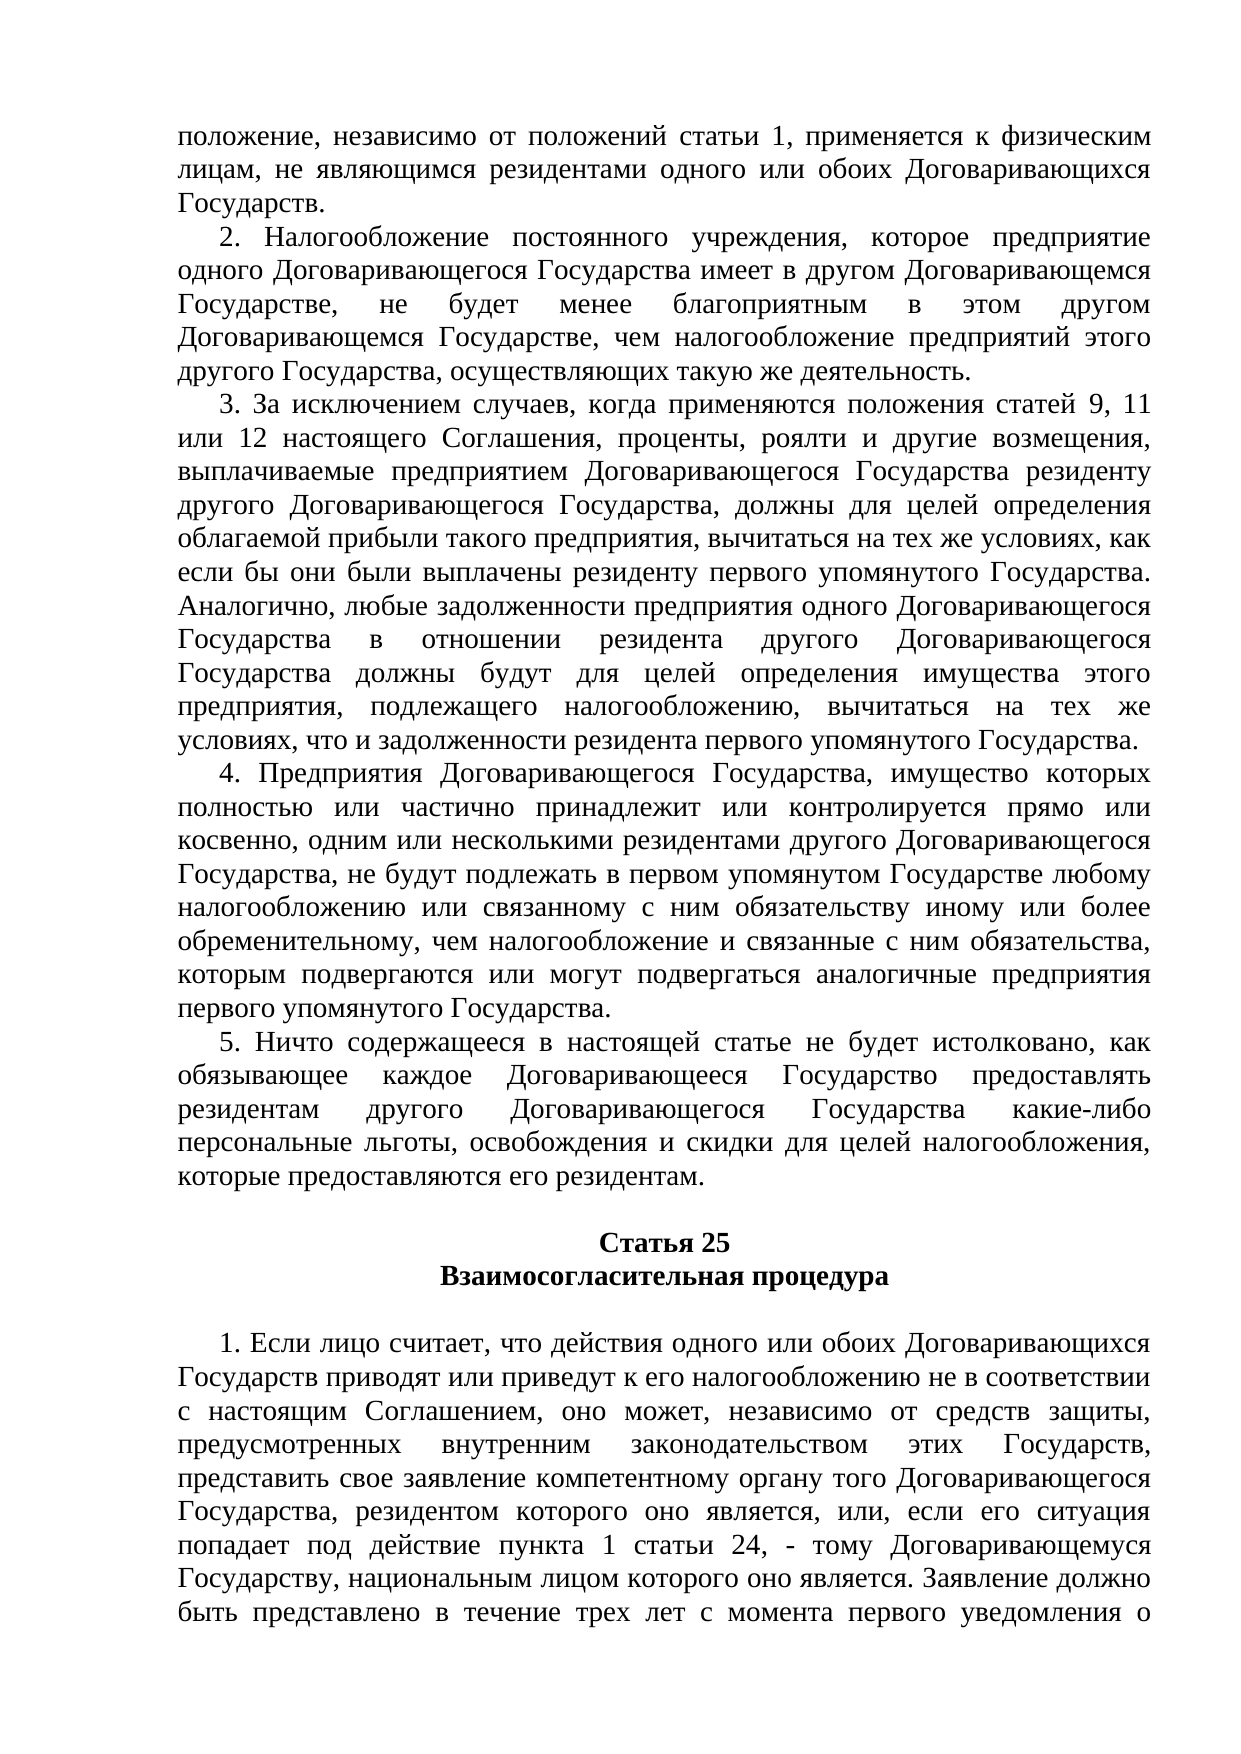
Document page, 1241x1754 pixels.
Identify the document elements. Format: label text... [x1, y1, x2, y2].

text 3. За исключением случаев, когда применяются положения статей 9, 11 или 12 настоящего Соглашения, проценты, роялти и другие возмещения, выплачиваемые предприятием Договаривающегося Государства резиденту другого Договаривающегося Государства, должны для целей определения облагаемой прибыли такого предприятия, вычитаться на тех же условиях, как если бы они были выплачены резиденту первого упомянутого Государства. Аналогично, любые задолженности предприятия одного Договаривающегося Государства в отношении резидента другого Договаривающегося Государства должны будут для целей определения имущества этого предприятия, подлежащего налогообложению, вычитаться на тех же условиях, что и задолженности резидента первого упомянутого Государства. [177, 386, 1152, 755]
text Статья 25 [177, 1225, 1152, 1258]
text 4. Предприятия Договаривающегося Государства, имущество которых полностью или частично принадлежит или контролируется прямо или косвенно, одним или несколькими резидентами другого Договаривающегося Государства, не будут подлежать в первом упомянутом Государстве любому налогообложению или связанному с ним обязательству иному или более обременительному, чем налогообложение и связанные с ним обязательства, которым подвергаются или могут подвергаться аналогичные предприятия первого упомянутого Государства. [177, 755, 1152, 1024]
text 2. Налогообложение постоянного учреждения, которое предприятие одного Договаривающегося Государства имеет в другом Договаривающемся Государстве, не будет менее благоприятным в этом другом Договаривающемся Государстве, чем налогообложение предприятий этого другого Государства, осуществляющих такую же деятельность. [177, 219, 1152, 386]
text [177, 118, 1152, 219]
text 5. Ничто содержащееся в настоящей статье не будет истолковано, как обязывающее каждое Договаривающееся Государство предоставлять резидентам другого Договаривающегося Государства какие-либо персональные льготы, освобождения и скидки для целей налогообложения, которые предоставляются его резидентам. [177, 1024, 1152, 1191]
text Взаимосогласительная процедура [177, 1258, 1152, 1292]
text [177, 1326, 1152, 1627]
